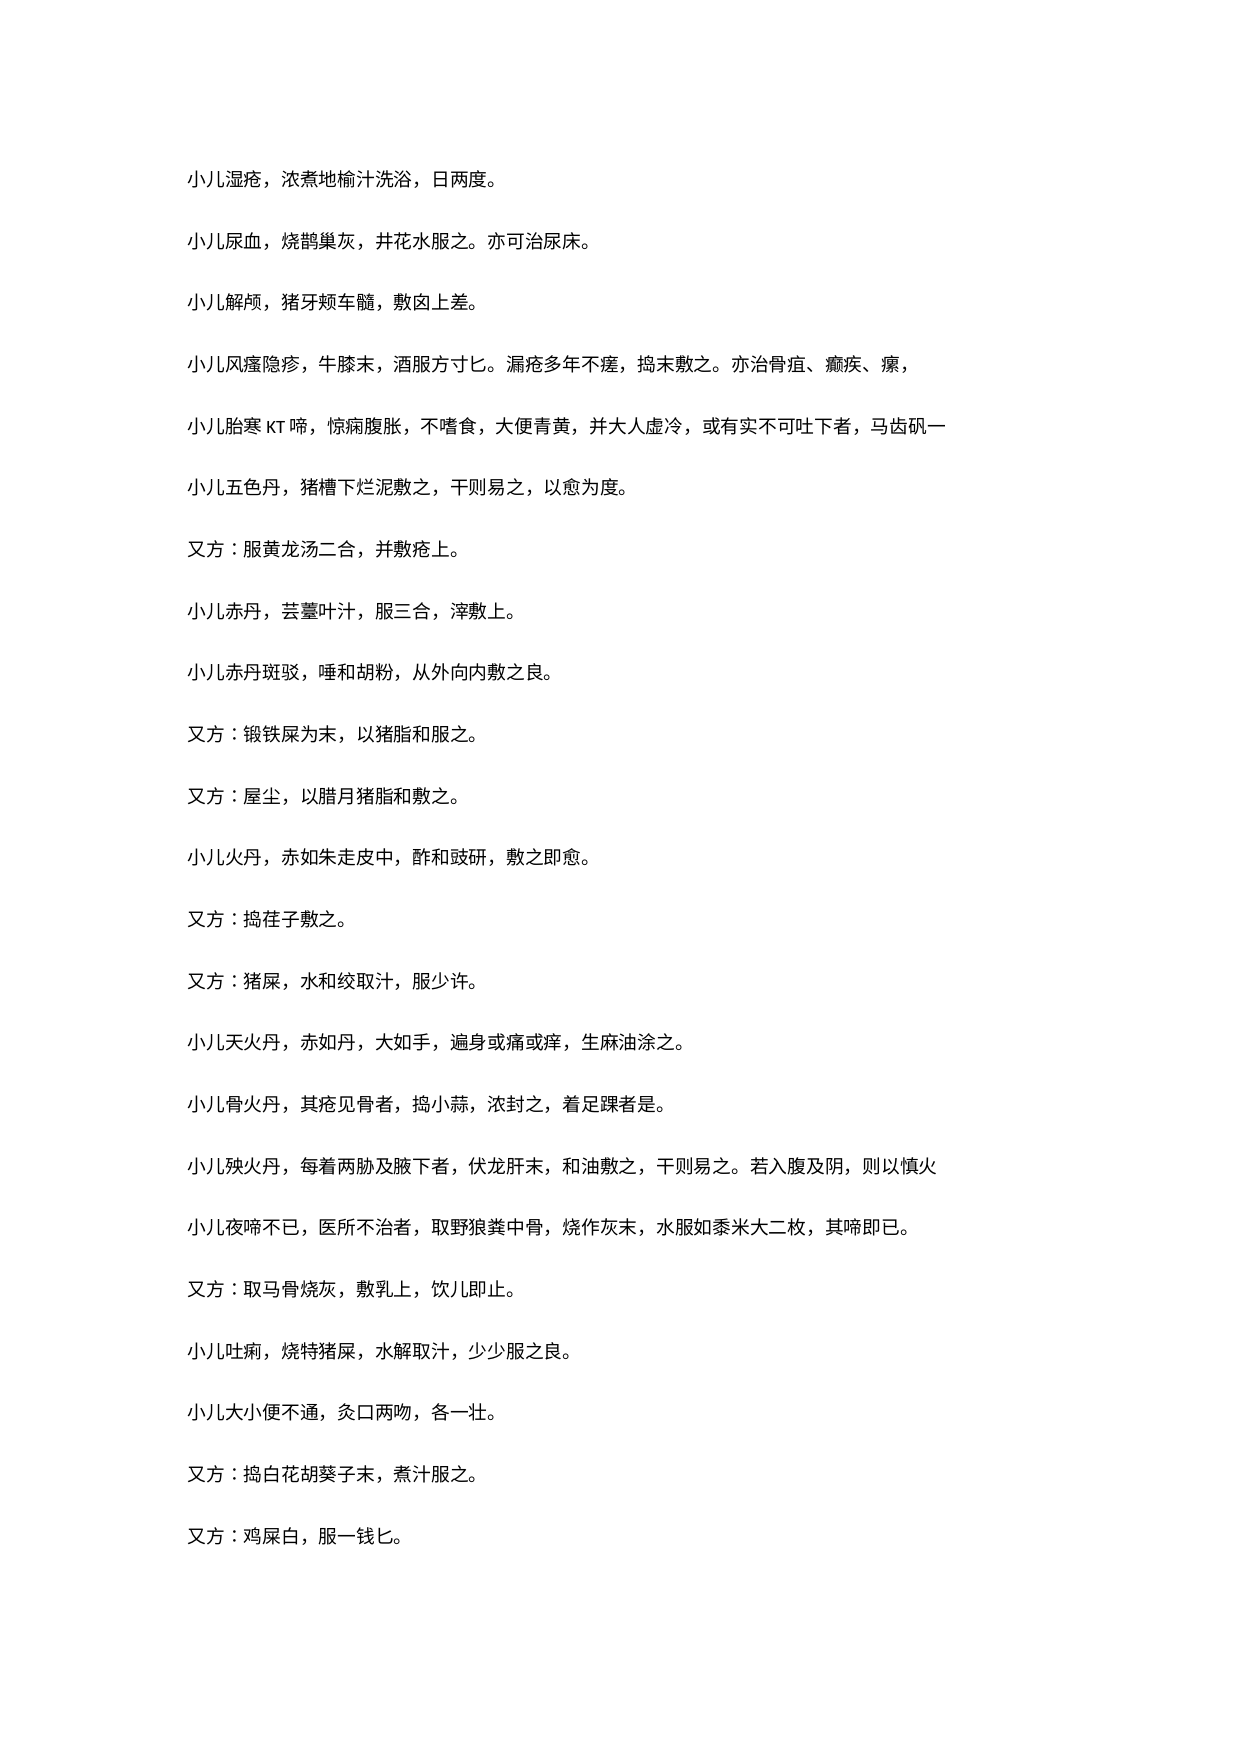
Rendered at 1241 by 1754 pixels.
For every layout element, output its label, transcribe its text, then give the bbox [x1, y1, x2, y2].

text 小儿火丹，赤如朱走皮中，酢和豉研，敷之即愈。 [187, 840, 1053, 873]
text 又方∶鸡屎白，服一钱匕。 [187, 1519, 1053, 1551]
text 小儿胎寒KT 啼，惊痫腹胀，不嗜食，大便青黄，并大人虚冷，或有实不可吐下者，马齿矾一 [187, 409, 1053, 441]
text 小儿五色丹，猪槽下烂泥敷之，干则易之，以愈为度。 [187, 470, 1053, 503]
text 又方∶锻铁屎为末，以猪脂和服之。 [187, 717, 1053, 749]
text 又方∶猪屎，水和绞取汁，服少许。 [187, 964, 1053, 996]
text 又方∶服黄龙汤二合，并敷疮上。 [187, 532, 1053, 564]
text 小儿风瘙隐疹，牛膝末，酒服方寸匕。漏疮多年不瘥，捣末敷之。亦治骨疽、癫疾、瘰， [187, 347, 1053, 379]
text 小儿湿疮，浓煮地榆汁洗浴，日两度。 [187, 162, 1053, 194]
text 小儿天火丹，赤如丹，大如手，遍身或痛或痒，生麻油涂之。 [187, 1025, 1053, 1058]
text 小儿骨火丹，其疮见骨者，捣小蒜，浓封之，着足踝者是。 [187, 1087, 1053, 1119]
text 又方∶捣荏子敷之。 [187, 902, 1053, 934]
text 小儿夜啼不已，医所不治者，取野狼粪中骨，烧作灰末，水服如黍米大二枚，其啼即已。 [187, 1210, 1053, 1243]
text 小儿大小便不通，灸口两吻，各一壮。 [187, 1395, 1053, 1428]
text 小儿殃火丹，每着两胁及腋下者，伏龙肝末，和油敷之，干则易之。若入腹及阴，则以慎火 [187, 1149, 1053, 1181]
text 小儿解颅，猪牙颊车髓，敷囟上差。 [187, 285, 1053, 318]
text 小儿赤丹斑驳，唾和胡粉，从外向内敷之良。 [187, 655, 1053, 688]
text 小儿吐痢，烧特猪屎，水解取汁，少少服之良。 [187, 1334, 1053, 1366]
text 小儿尿血，烧鹊巢灰，井花水服之。亦可治尿床。 [187, 224, 1053, 256]
text 又方∶屋尘，以腊月猪脂和敷之。 [187, 779, 1053, 811]
text 又方∶取马骨烧灰，敷乳上，饮儿即止。 [187, 1272, 1053, 1304]
text 又方∶捣白花胡葵子末，煮汁服之。 [187, 1457, 1053, 1489]
text 小儿赤丹，芸薹叶汁，服三合，滓敷上。 [187, 594, 1053, 626]
